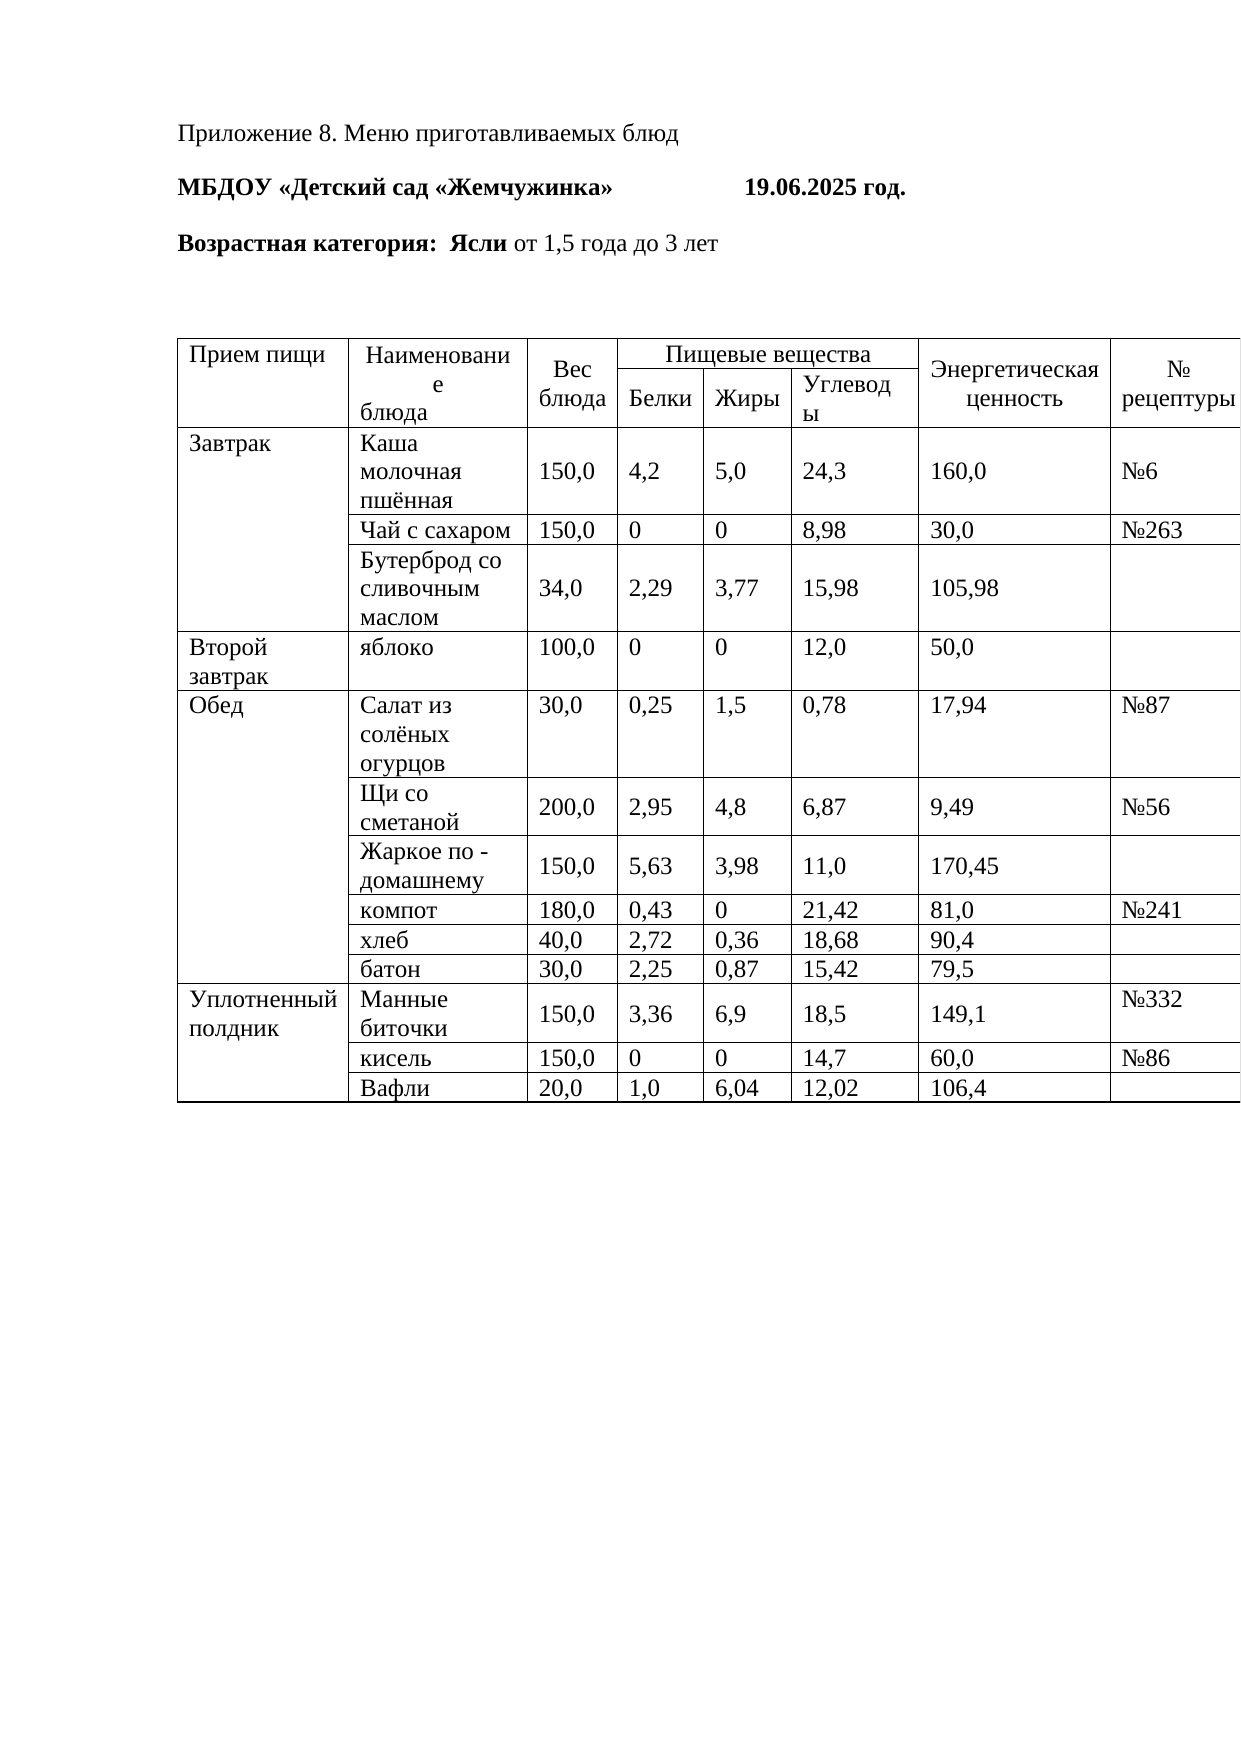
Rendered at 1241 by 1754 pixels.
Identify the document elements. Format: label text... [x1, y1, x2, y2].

table_cell [1111, 925, 1240, 953]
table_cell 105,98 [919, 545, 1110, 631]
table_cell 12,02 [792, 1073, 918, 1101]
table_cell №332 [1111, 984, 1240, 1042]
table_cell Чай с сахаром [349, 515, 527, 544]
table_cell 4,2 [618, 428, 703, 514]
table_cell 34,0 [528, 545, 617, 631]
table_cell 100,0 [528, 632, 617, 689]
table_cell 3,36 [618, 984, 703, 1042]
table_cell Вафли [349, 1073, 527, 1101]
table_cell 40,0 [528, 925, 617, 953]
table_cell Салат из солёных огурцов [349, 691, 527, 777]
table_cell Завтрак [178, 428, 348, 631]
table_cell 90,4 [919, 925, 1110, 953]
table_header Прием пищи [178, 339, 348, 427]
table_header Пищевые вещества [618, 339, 918, 368]
table_cell 6,9 [704, 984, 791, 1042]
table_cell 150,0 [528, 515, 617, 544]
table_cell [1111, 955, 1240, 983]
table_cell 5,0 [704, 428, 791, 514]
table_cell 0 [704, 632, 791, 689]
table_cell 2,95 [618, 778, 703, 835]
table_cell [1111, 1073, 1240, 1101]
table_cell 12,0 [792, 632, 918, 689]
table_cell 5,63 [618, 836, 703, 894]
table_cell Белки [618, 369, 703, 427]
table_cell 2,72 [618, 925, 703, 953]
table_cell 0 [704, 895, 791, 924]
table_cell 0,87 [704, 955, 791, 983]
table_cell Манные биточки [349, 984, 527, 1042]
table_cell 1,5 [704, 691, 791, 777]
text Возрастная категория: Ясли от 1,5 года до 3 лет [177, 228, 1152, 257]
table_cell №56 [1111, 778, 1240, 835]
table_cell 2,25 [618, 955, 703, 983]
table_cell 0 [618, 1043, 703, 1072]
table_cell 30,0 [528, 691, 617, 777]
table_cell 106,4 [919, 1073, 1110, 1101]
table_cell Обед [178, 691, 348, 983]
table_cell №86 [1111, 1043, 1240, 1072]
table_cell 6,87 [792, 778, 918, 835]
table_cell 30,0 [919, 515, 1110, 544]
table_cell 200,0 [528, 778, 617, 835]
text МБДОУ «Детский сад «Жемчужинка» 19.06.2025 год. [177, 172, 1152, 201]
table_cell 20,0 [528, 1073, 617, 1101]
text Приложение 8. Меню приготавливаемых блюд [177, 118, 1152, 147]
table_cell 150,0 [528, 1043, 617, 1072]
table_cell Жаркое по -домашнему [349, 836, 527, 894]
table_cell 0,43 [618, 895, 703, 924]
table_cell 160,0 [919, 428, 1110, 514]
table_header Наименование блюда [349, 339, 527, 427]
table_cell кисель [349, 1043, 527, 1072]
table_cell 21,42 [792, 895, 918, 924]
table_cell яблоко [349, 632, 527, 689]
table_cell 50,0 [919, 632, 1110, 689]
table_cell 149,1 [919, 984, 1110, 1042]
table_cell батон [349, 955, 527, 983]
table_cell Каша молочная пшённая [349, 428, 527, 514]
table_cell 14,7 [792, 1043, 918, 1072]
table_cell Уплотненный полдник [178, 984, 348, 1101]
table_cell хлеб [349, 925, 527, 953]
table_cell 30,0 [528, 955, 617, 983]
table_cell 150,0 [528, 836, 617, 894]
table_cell 0,36 [704, 925, 791, 953]
table_cell Бутерброд со сливочным маслом [349, 545, 527, 631]
table_cell 0 [618, 632, 703, 689]
table_cell 11,0 [792, 836, 918, 894]
table_cell Углеводы [792, 369, 918, 427]
table_cell 0,78 [792, 691, 918, 777]
table_header № рецептуры [1111, 339, 1240, 427]
table_cell 18,68 [792, 925, 918, 953]
table_cell 8,98 [792, 515, 918, 544]
table_cell 17,94 [919, 691, 1110, 777]
table_cell 150,0 [528, 984, 617, 1042]
table_cell 0 [618, 515, 703, 544]
table_cell 0 [704, 1043, 791, 1072]
table_cell 1,0 [618, 1073, 703, 1101]
table_cell Щи со сметаной [349, 778, 527, 835]
table_cell 9,49 [919, 778, 1110, 835]
table_header Энергетическая ценность [919, 339, 1110, 427]
table_cell 3,77 [704, 545, 791, 631]
table_cell №263 [1111, 515, 1240, 544]
table_cell 18,5 [792, 984, 918, 1042]
table_cell Жиры [704, 369, 791, 427]
table_cell [1111, 836, 1240, 894]
table_cell 4,8 [704, 778, 791, 835]
table_cell 2,29 [618, 545, 703, 631]
table_cell №87 [1111, 691, 1240, 777]
table_cell №241 [1111, 895, 1240, 924]
table_header Вес блюда [528, 339, 617, 427]
table_cell №6 [1111, 428, 1240, 514]
table_cell 150,0 [528, 428, 617, 514]
table_cell 180,0 [528, 895, 617, 924]
table_cell 24,3 [792, 428, 918, 514]
table_cell 170,45 [919, 836, 1110, 894]
table_cell 3,98 [704, 836, 791, 894]
table_cell 0 [704, 515, 791, 544]
table_cell 79,5 [919, 955, 1110, 983]
table_cell Второй завтрак [178, 632, 348, 689]
table_cell [1111, 632, 1240, 689]
table_cell компот [349, 895, 527, 924]
table_cell 0,25 [618, 691, 703, 777]
table_cell 60,0 [919, 1043, 1110, 1072]
table_cell 15,42 [792, 955, 918, 983]
table_cell 15,98 [792, 545, 918, 631]
table_cell 81,0 [919, 895, 1110, 924]
table_cell 6,04 [704, 1073, 791, 1101]
table_cell [1111, 545, 1240, 631]
